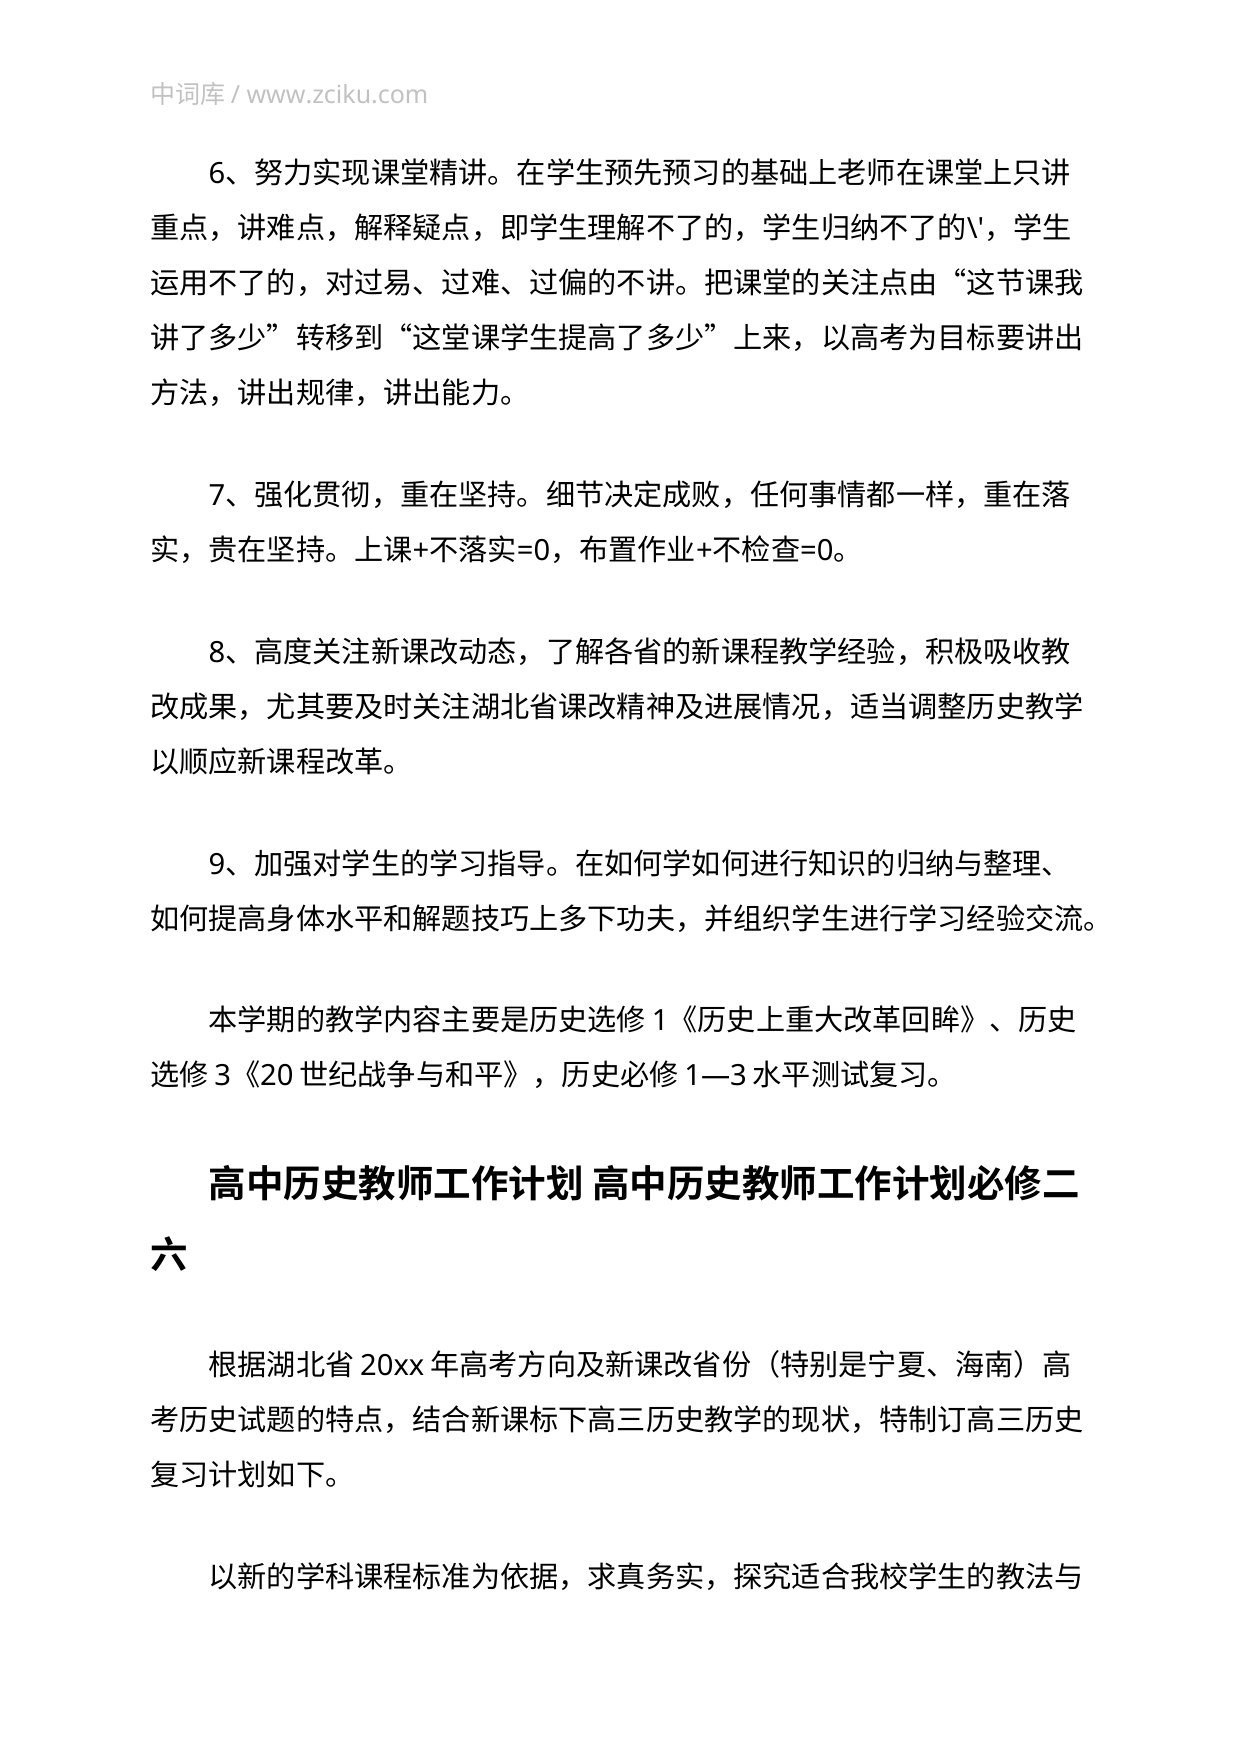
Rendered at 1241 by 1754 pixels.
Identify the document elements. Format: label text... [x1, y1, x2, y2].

text 本学期的教学内容主要是历史选修1《历史上重大改革回眸》、历史选修3《20世纪战争与和平》，历史必修1—3水平测试复习。 [150, 997, 1090, 1094]
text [150, 1553, 1090, 1596]
text 9、加强对学生的学习指导。在如何学如何进行知识的归纳与整理、如何提高身体水平和解题技巧上多下功夫，并组织学生进行学习经验交流。 [150, 840, 1090, 937]
text 根据湖北省20xx年高考方向及新课改省份（特别是宁夏、海南）高考历史试题的特点，结合新课标下高三历史教学的现状，特制订高三历史复习计划如下。 [150, 1342, 1090, 1494]
text 8、高度关注新课改动态，了解各省的新课程教学经验，积极吸收教改成果，尤其要及时关注湖北省课改精神及进展情况，适当调整历史教学以顺应新课程改革。 [150, 628, 1090, 781]
text 6、努力实现课堂精讲。在学生预先预习的基础上老师在课堂上只讲重点，讲难点，解释疑点，即学生理解不了的，学生归纳不了的\'，学生运用不了的，对过易、过难、过偏的不讲。把课堂的关注点由“这节课我讲了多少”转移到“这堂课学生提高了多少”上来，以高考为目标要讲出方法，讲出规律，讲出能力。 [150, 150, 1090, 412]
text 7、强化贯彻，重在坚持。细节决定成败，任何事情都一样，重在落实，贵在坚持。上课+不落实=0，布置作业+不检查=0。 [150, 472, 1090, 569]
text 高中历史教师工作计划 高中历史教师工作计划必修二六 [150, 1154, 1090, 1279]
